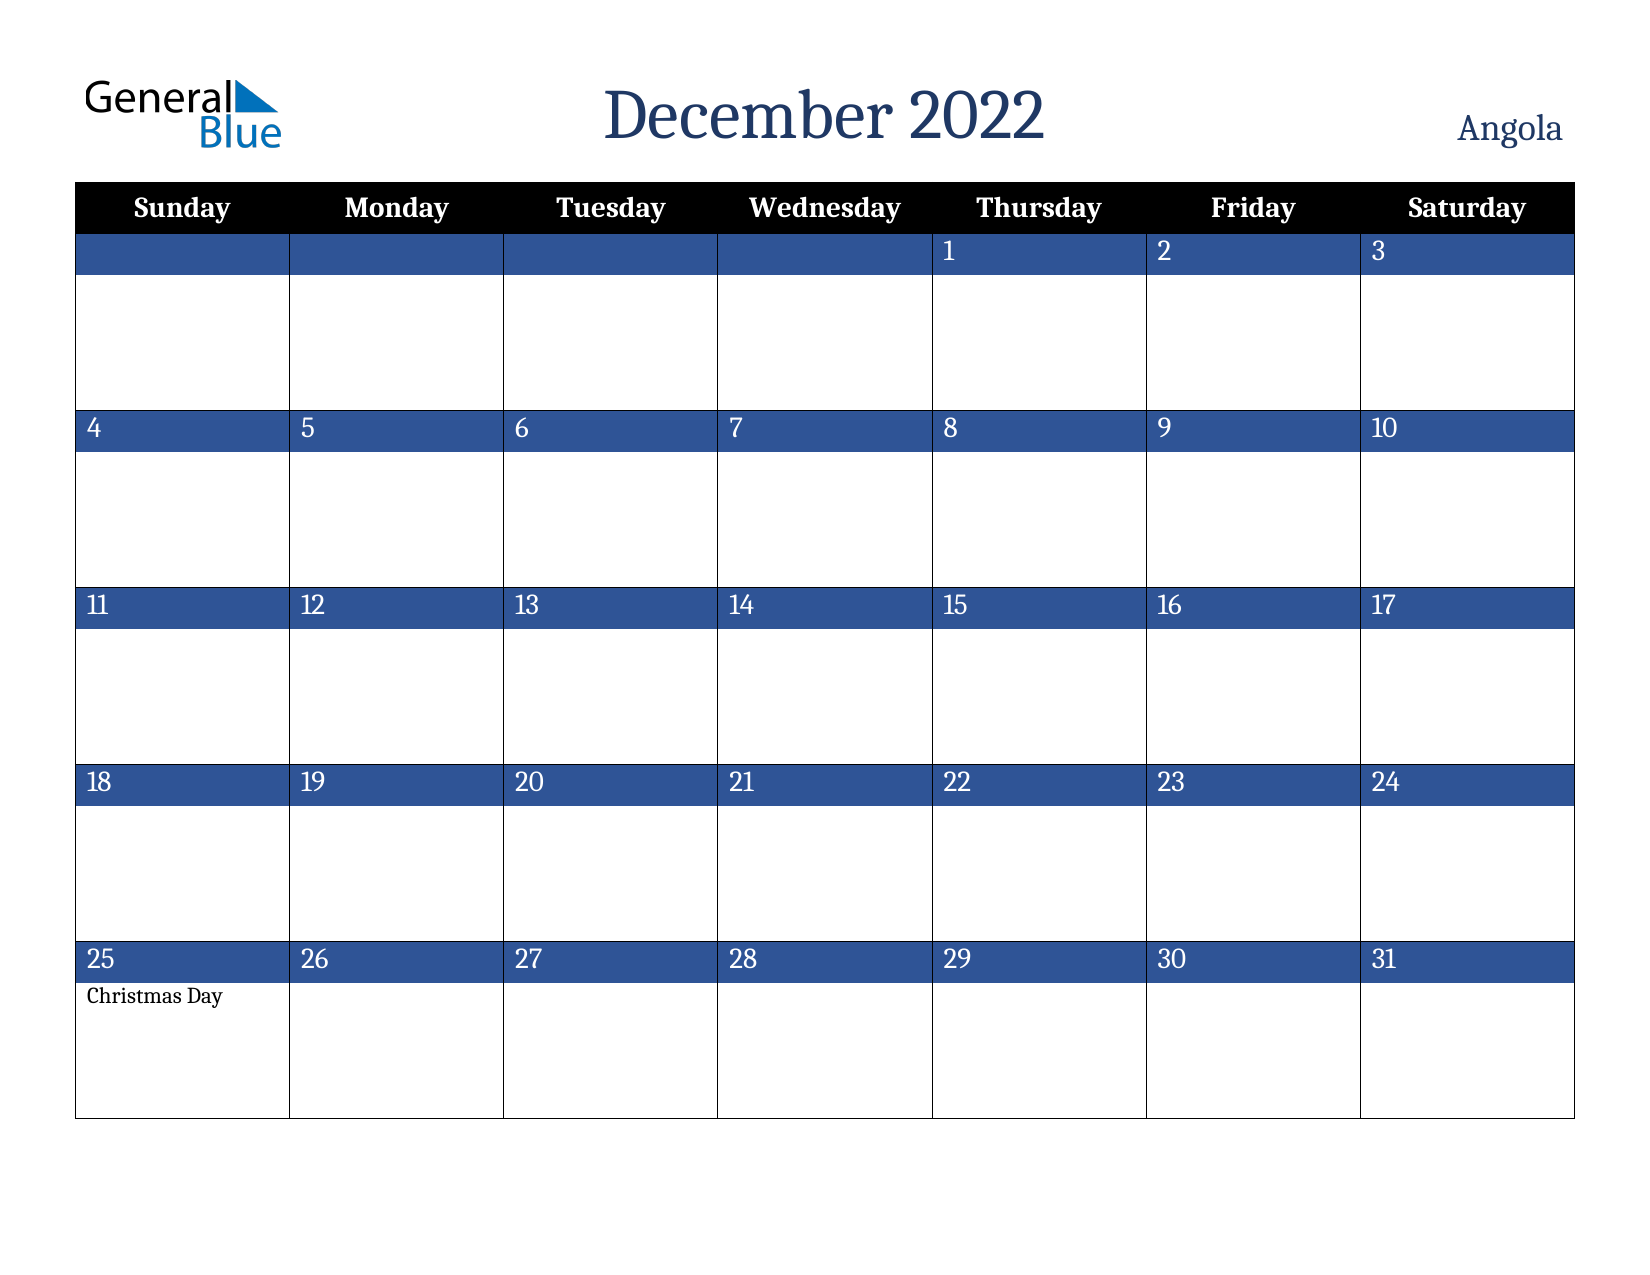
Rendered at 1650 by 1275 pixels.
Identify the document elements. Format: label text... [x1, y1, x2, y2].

table_cell 15 [933, 588, 1146, 629]
table_cell [504, 234, 717, 275]
table_cell 31 [1361, 942, 1574, 983]
table_cell 28 [718, 942, 932, 983]
table_cell [1361, 983, 1574, 1118]
table_cell [933, 452, 1146, 587]
table_cell 14 [718, 588, 932, 629]
table_cell 22 [933, 765, 1146, 806]
table_cell [290, 629, 503, 764]
table_cell [718, 234, 932, 275]
table_cell 11 [76, 588, 289, 629]
table_cell [76, 275, 289, 410]
table_cell [718, 983, 932, 1118]
table_cell [1361, 452, 1574, 587]
table_cell 10 [1361, 411, 1574, 452]
table_cell Sunday [76, 183, 289, 233]
table_cell [1147, 275, 1360, 410]
table_cell [718, 806, 932, 941]
table_cell [290, 806, 503, 941]
table_cell Christmas Day [76, 983, 289, 1118]
table_cell 19 [290, 765, 503, 806]
table_cell [718, 452, 932, 587]
table_cell Tuesday [504, 183, 717, 233]
table_cell 5 [290, 411, 503, 452]
table_cell [76, 806, 289, 941]
table_header Angola [1146, 75, 1574, 182]
table_cell [933, 629, 1146, 764]
table_cell [504, 983, 717, 1118]
table_cell 16 [1147, 588, 1360, 629]
table_cell 3 [1361, 234, 1574, 275]
table_cell Friday [1147, 183, 1360, 233]
table_cell 12 [290, 588, 503, 629]
table_cell [76, 234, 289, 275]
table_cell [718, 629, 932, 764]
table_cell [1147, 806, 1360, 941]
table_cell [1361, 275, 1574, 410]
table_header December 2022 [504, 75, 1146, 182]
table_cell 9 [1147, 411, 1360, 452]
table_cell [290, 983, 503, 1118]
table_cell 7 [718, 411, 932, 452]
table_cell [504, 275, 717, 410]
table_cell [718, 275, 932, 410]
table_cell 27 [504, 942, 717, 983]
table_cell [290, 234, 503, 275]
table_cell [504, 629, 717, 764]
picture [86, 80, 281, 148]
table_cell [504, 452, 717, 587]
table_cell 17 [1361, 588, 1574, 629]
table_cell 21 [718, 765, 932, 806]
table_cell [76, 629, 289, 764]
table_cell [1147, 629, 1360, 764]
table_cell [76, 452, 289, 587]
table_cell 26 [290, 942, 503, 983]
table_cell 4 [76, 411, 289, 452]
table_cell 30 [1147, 942, 1360, 983]
table_cell 24 [1361, 765, 1574, 806]
table_cell [1361, 806, 1574, 941]
table_header [76, 75, 503, 182]
table_cell [290, 452, 503, 587]
table_cell [504, 806, 717, 941]
table_cell 8 [933, 411, 1146, 452]
table_cell 23 [1147, 765, 1360, 806]
table_cell [933, 983, 1146, 1118]
table_cell 1 [933, 234, 1146, 275]
table_cell [933, 275, 1146, 410]
table_cell Monday [290, 183, 503, 233]
table_cell 18 [76, 765, 289, 806]
table_cell 20 [504, 765, 717, 806]
table_cell Thursday [933, 183, 1146, 233]
table_cell [1361, 629, 1574, 764]
table_cell 2 [1147, 234, 1360, 275]
table_cell Wednesday [718, 183, 932, 233]
table_cell [1147, 452, 1360, 587]
table_cell [933, 806, 1146, 941]
table_cell 29 [933, 942, 1146, 983]
table_cell 13 [504, 588, 717, 629]
table_cell [290, 275, 503, 410]
table_cell 25 [76, 942, 289, 983]
table_cell [1147, 983, 1360, 1118]
table_cell 6 [504, 411, 717, 452]
table_cell Saturday [1361, 183, 1574, 233]
